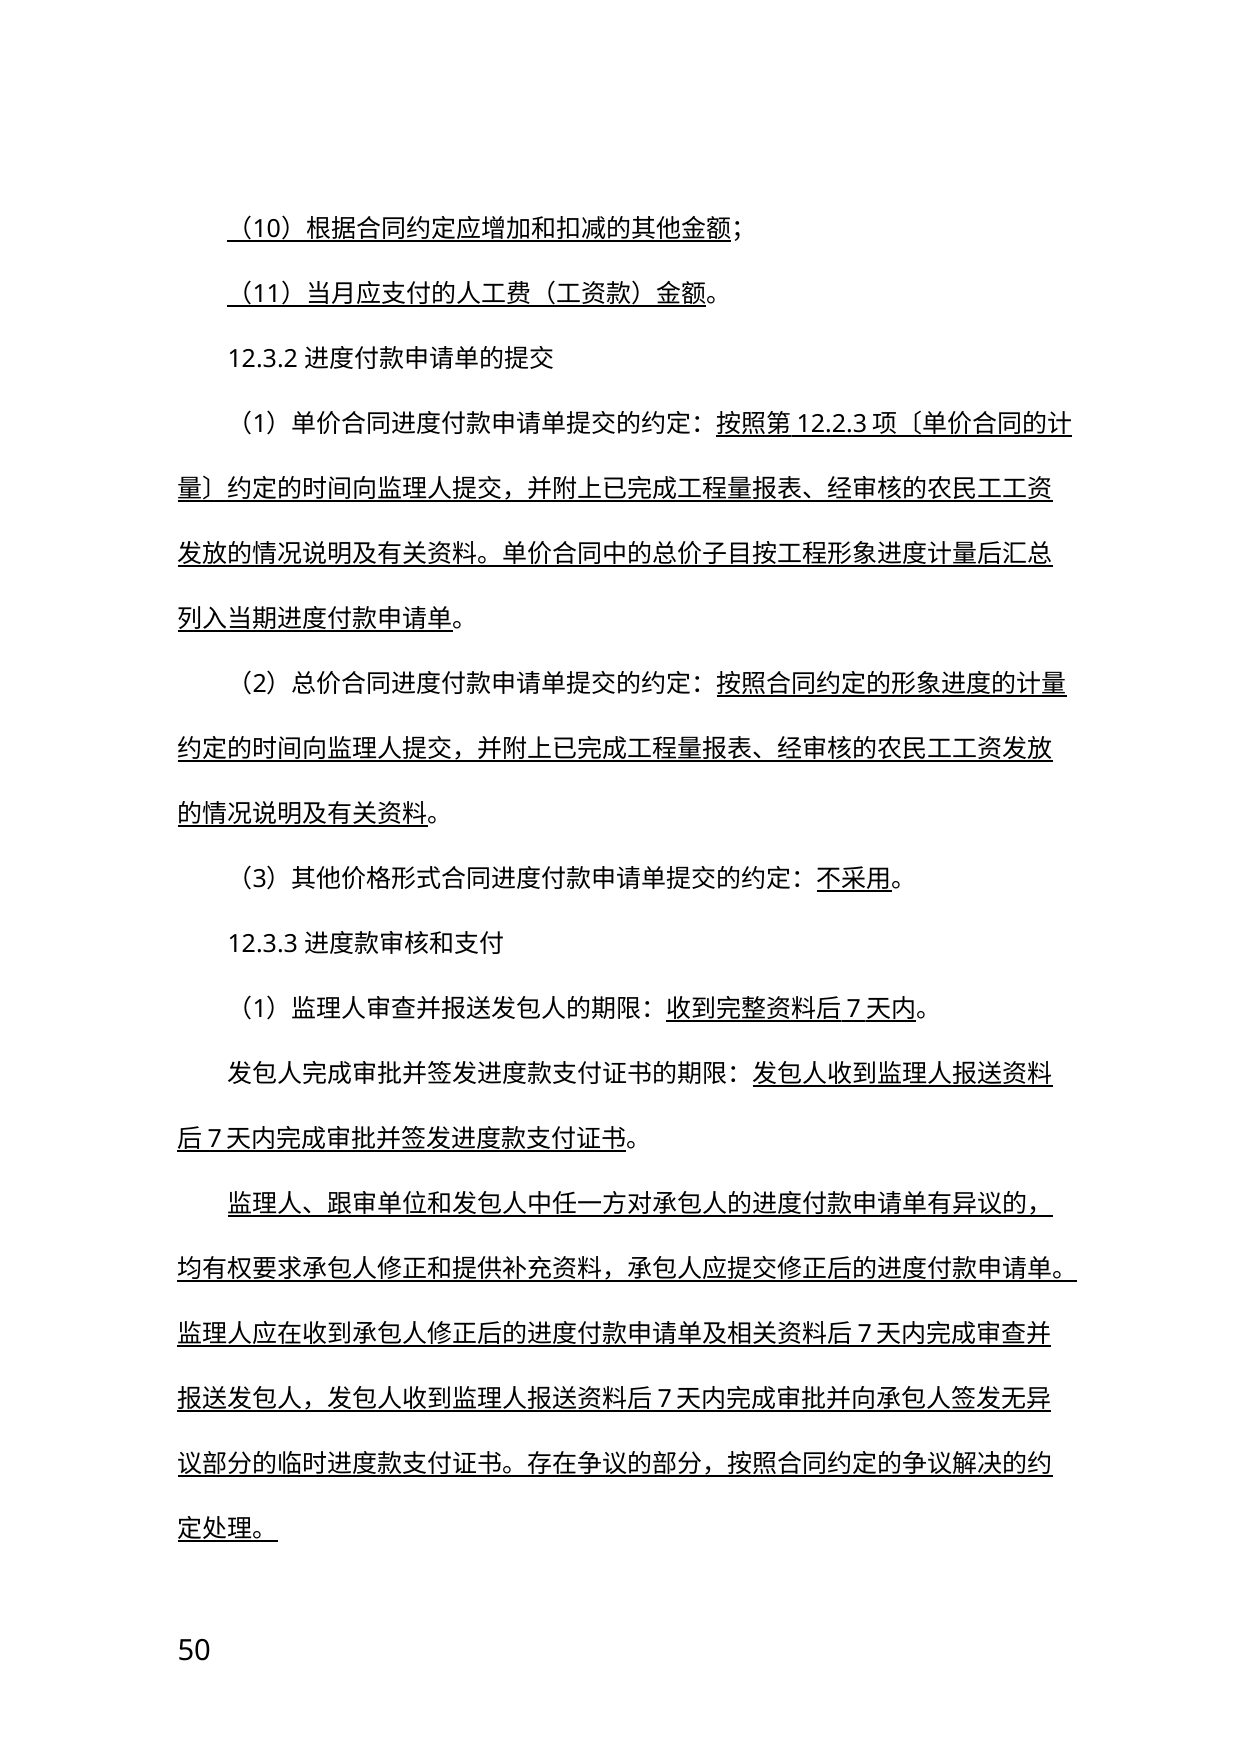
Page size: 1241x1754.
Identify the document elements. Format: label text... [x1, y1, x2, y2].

text 发包人完成审批并签发进度款支付证书的期限：发包人收到监理人报送资料后7天内完成审批并签发进度款支付证书。 [177, 1039, 1075, 1169]
text （11）当月应支付的人工费（工资款）金额。 [177, 259, 1075, 324]
text 12.3.3 进度款审核和支付 [177, 909, 1075, 974]
text （1）监理人审查并报送发包人的期限：收到完整资料后7天内。 [177, 974, 1075, 1039]
text （2）总价合同进度付款申请单提交的约定：按照合同约定的形象进度的计量约定的时间向监理人提交，并附上已完成工程量报表、经审核的农民工工资发放的情况说明及有关资料。 [177, 649, 1075, 844]
text 监理人、跟审单位和发包人中任一方对承包人的进度付款申请单有异议的，均有权要求承包人修正和提供补充资料，承包人应提交修正后的进度付款申请单。监理人应在收到承包人修正后的进度付款申请单及相关资料后7天内完成审查并报送发包人，发包人收到监理人报送资料后7天内完成审批并向承包人签发无异议部分的临时进度款支付证书。存在争议的部分，按照合同约定的争议解决的约定处理。 [177, 1282, 1075, 1559]
text 监理人、跟审单位和发包人中任一方对承包人的进度付款申请单有异议的，均有权要求承包人修正和提供补充资料，承包人应提交修正后的进度付款申请单。监理人应在收到承包人修正后的进度付款申请单及相关资料后7天内完成审查并报送发包人，发包人收到监理人报送资料后7天内完成审批并向承包人签发无异议部分的临时进度款支付证书。存在争议的部分，按照合同约定的争议解决的约定处理。 [177, 1169, 1075, 1280]
text （10）根据合同约定应增加和扣减的其他金额； [177, 194, 1075, 259]
text 12.3.2 进度付款申请单的提交 [177, 324, 1075, 389]
text （3）其他价格形式合同进度付款申请单提交的约定：不采用。 [177, 844, 1075, 909]
text （1）单价合同进度付款申请单提交的约定：按照第12.2.3项〔单价合同的计量〕约定的时间向监理人提交，并附上已完成工程量报表、经审核的农民工工资发放的情况说明及有关资料。单价合同中的总价子目按工程形象进度计量后汇总列入当期进度付款申请单。 [177, 389, 1075, 649]
